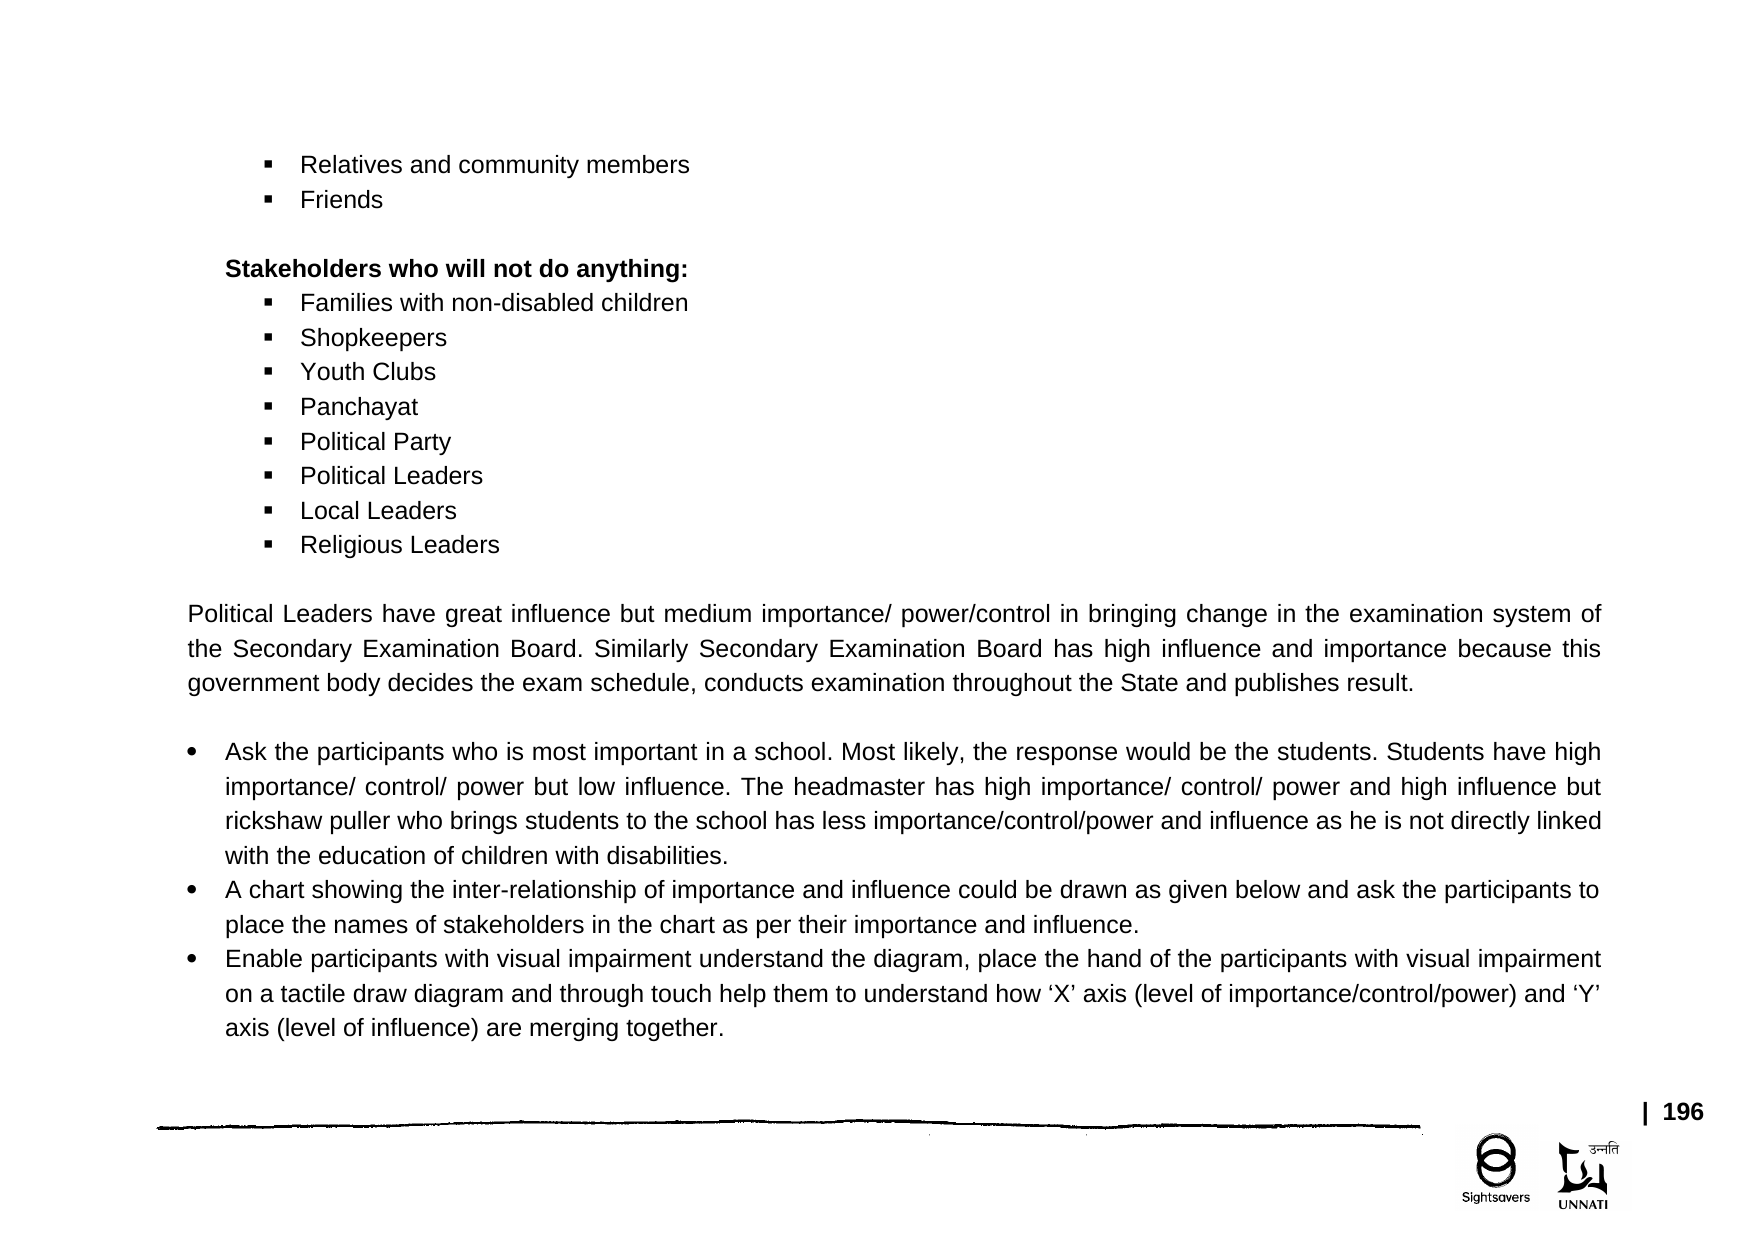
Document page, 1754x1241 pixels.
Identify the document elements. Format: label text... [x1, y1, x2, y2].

text Political Leaders have great influence but medium importance/ power/control in bringing change in the examination system of the Secondary Examination Board. Similarly Secondary Examination Board has high influence and importance because this government body decides the exam schedule, conducts examination throughout the State and publishes result. [187, 599, 1604, 697]
picture [1540, 1141, 1633, 1211]
list Panchayat [262, 392, 1604, 421]
list A chart showing the inter-relationship of importance and influence could be drawn as given below and ask the participants to place the names of stakeholders in the chart as per their importance and influence. [187, 875, 1604, 938]
list Enable participants with visual impairment understand the diagram, place the hand of the participants with visual impairment on a tactile draw diagram and through touch help them to understand how ‘X’ axis (level of importance/control/power) and ‘Y’ axis (level of influence) are merging together. [187, 944, 1604, 1042]
list Friends [262, 184, 1604, 213]
list Families with non-disabled children [262, 288, 1604, 317]
list Local Leaders [262, 496, 1604, 524]
list Shopkeepers [262, 323, 1604, 352]
text Stakeholders who will not do anything: [225, 254, 1604, 282]
list Political Leaders [262, 461, 1604, 490]
list Religious Leaders [262, 530, 1604, 559]
list Political Party [262, 426, 1604, 455]
list Youth Clubs [262, 357, 1604, 386]
list Relatives and community members [262, 150, 1604, 179]
list Ask the participants who is most important in a school. Most likely, the response would be the students. Students have high importance/ control/ power but low influence. The headmaster has high importance/ control/ power and high influence but rickshaw puller who brings students to the school has less importance/control/power and influence as he is not directly linked with the education of children with disabilities. [187, 737, 1604, 869]
picture [1454, 1124, 1539, 1209]
picture [150, 1111, 1428, 1139]
